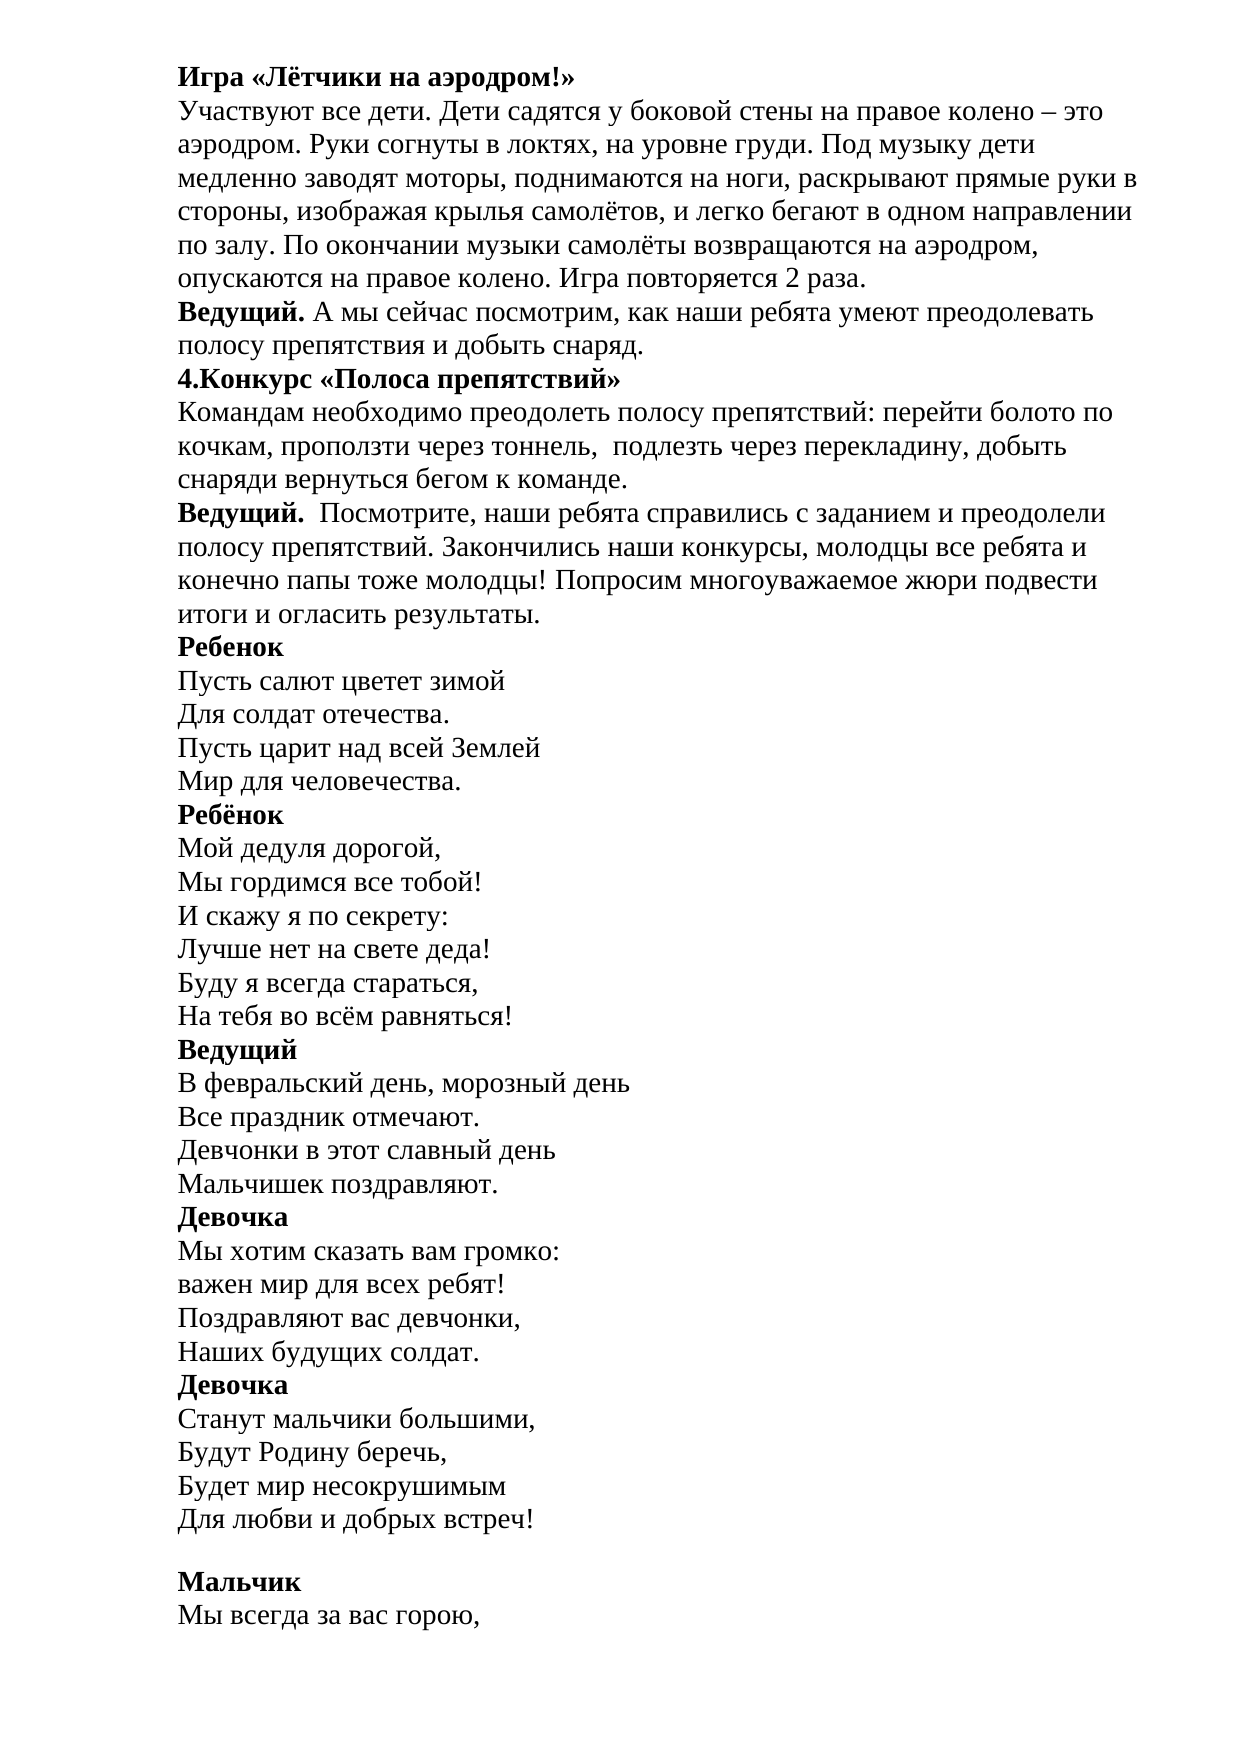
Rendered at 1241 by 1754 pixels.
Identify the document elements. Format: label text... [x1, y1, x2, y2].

text Ведущий. А мы сейчас посмотрим, как наши ребята умеют преодолевать полосу препятствия и добыть снаряд. [178, 294, 1110, 361]
text 4.Конкурс «Полоса препятствий» Командам необходимо преодолеть полосу препятствий: перейти болото по кочкам, проползти через тоннель, подлезть через перекладину, добыть снаряди вернуться бегом к команде. Ведущий. Посмотрите, наши ребята справились с заданием и преодолели полосу препятствий. Закончились наши конкурсы, молодцы все ребята и конечно папы тоже молодцы! Попросим многоуважаемое жюри подвести итоги и огласить результаты. [177, 361, 1152, 629]
text Ребенок Пусть салют цветет зимой Для солдат отечества. Пусть царит над всей Землей Мир для человечества. Ребёнок Мой дедуля дорогой, Мы гордимся все тобой! И скажу я по секрету: Лучше нет на свете деда! Буду я всегда стараться, На тебя во всём равняться! Ведущий В февральский день, морозный день Все праздник отмечают. Девчонки в этот славный день Мальчишек поздравляют. Девочка Мы хотим сказать вам громко: важен мир для всех ребят! Поздравляют вас девчонки, Наших будущих солдат. Девочка Станут мальчики большими, Будут Родину беречь, Будет мир несокрушимым Для любви и добрых встреч! [177, 629, 1152, 1564]
text Игра «Лётчики на аэродром!» Участвуют все дети. Дети садятся у боковой стены на правое колено – это аэродром. Руки согнуты в локтях, на уровне груди. Под музыку дети медленно заводят моторы, поднимаются на ноги, раскрывают прямые руки в стороны, изображая крылья самолётов, и легко бегают в одном направлении по залу. По окончании музыки самолёты возвращаются на аэродром, опускаются на правое колено. Игра повторяется 2 раза. [575, 59, 1152, 294]
